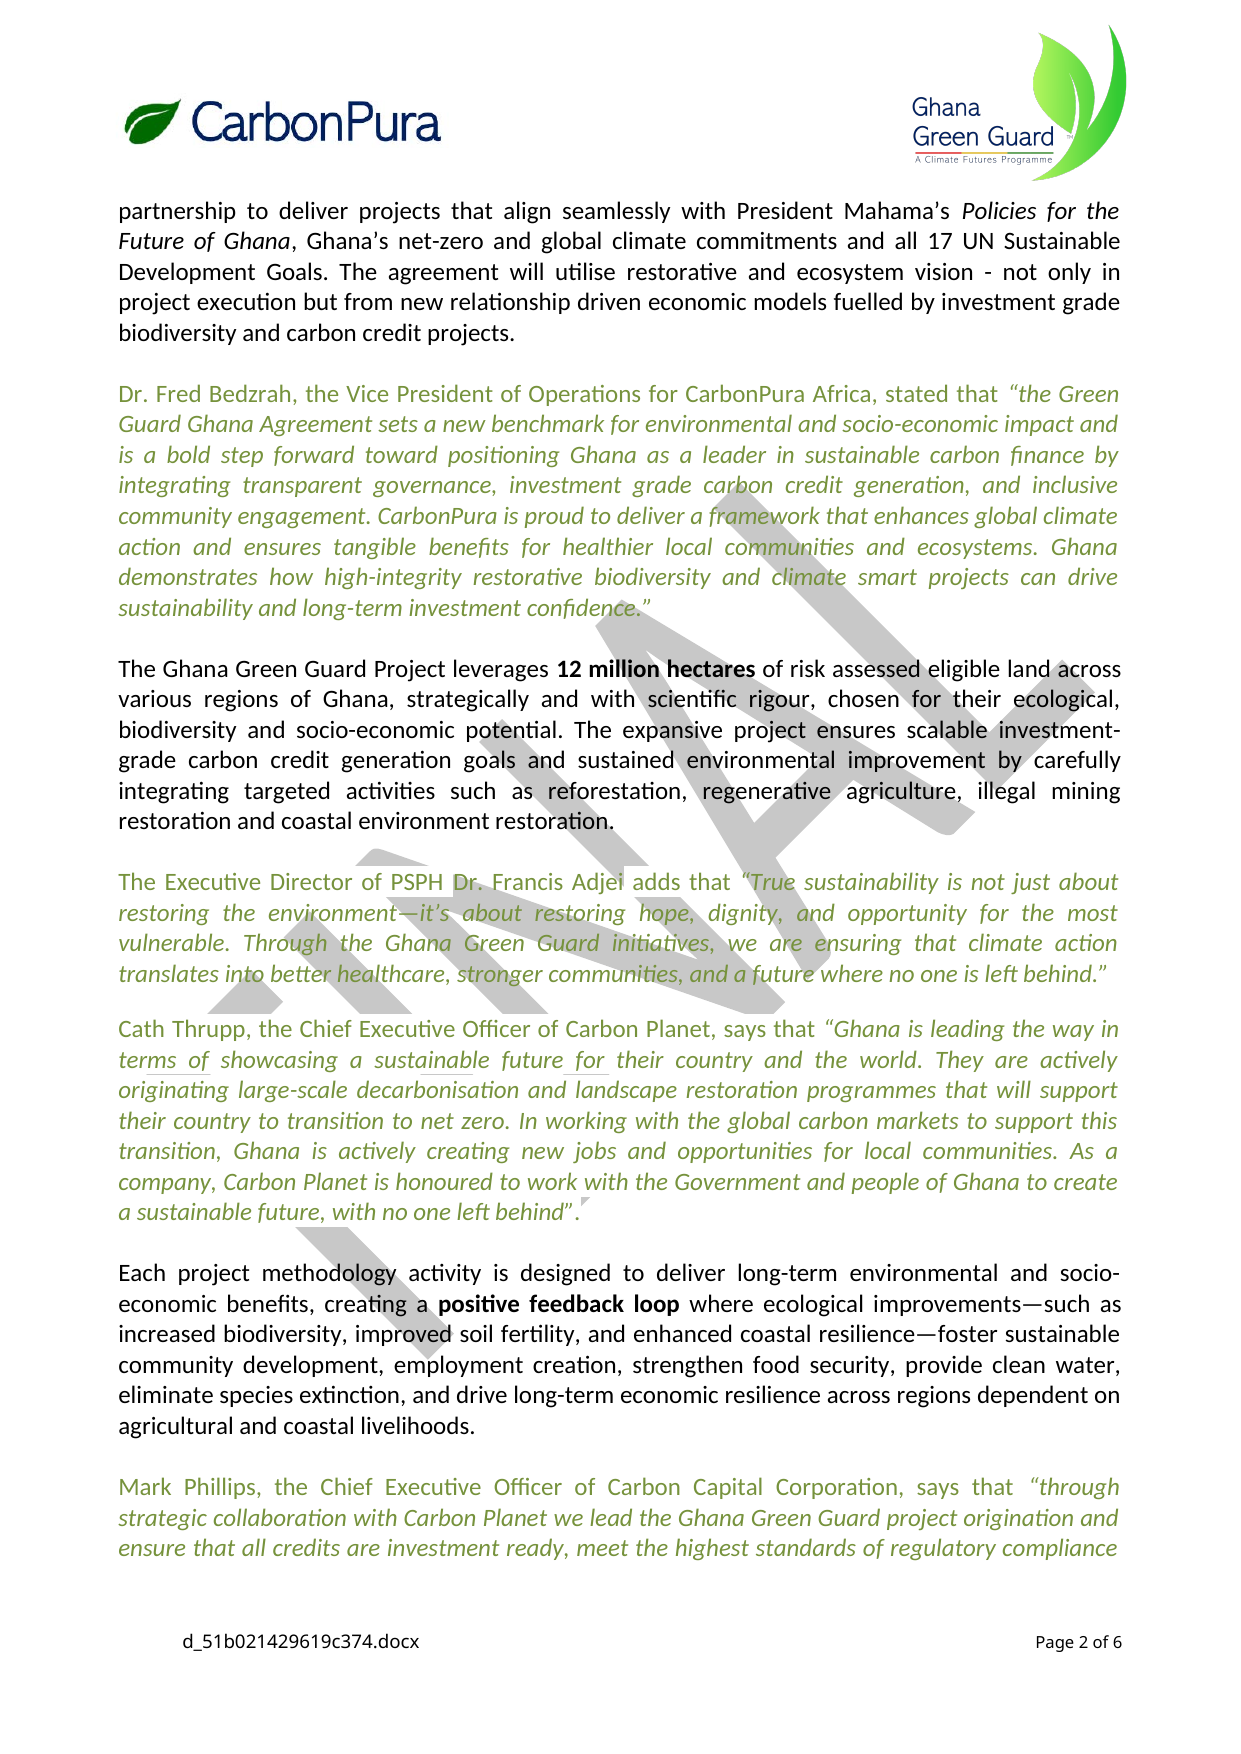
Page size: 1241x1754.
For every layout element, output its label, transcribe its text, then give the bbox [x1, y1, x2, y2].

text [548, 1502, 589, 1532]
text Each project methodology activity is designed to deliver long-term environmental and socio-economic benefits, creating a positive feedback loop where ecological improvements—such as increased biodiversity, improved soil fertility, and enhanced coastal resilience—foster sustainable community development, employment creation, strengthen food security, provide clean water, eliminate species extinction, and drive long-term economic resilience across regions dependent on agricultural and coastal livelihoods. [118, 1258, 1122, 1441]
picture [880, 8, 1241, 233]
text Dr. Fred Bedzrah, the Vice President of Operations for CarbonPura Africa, stated that “the Green Guard Ghana Agreement sets a new benchmark for environmental and socio-economic impact and is a bold step forward toward positioning Ghana as a leader in sustainable carbon finance by integrating transparent governance, investment grade carbon credit generation, and inclusive community engagement. CarbonPura is proud to deliver a framework that enhances global climate action and ensures tangible benefits for healthier local communities and ecosystems. Ghana demonstrates how high-integrity restorative biodiversity and climate smart projects can drive sustainability and long-term investment confidence.” [118, 378, 1122, 622]
text Cath Thrupp, the Chief Executive Officer of Carbon Planet, says that “Ghana is leading the way in terms of showcasing a sustainable future for their country and the world. They are actively originating large-scale decarbonisation and landscape restoration programmes that will support their country to transition to net zero. In working with the global carbon markets to support this transition, Ghana is actively creating new jobs and opportunities for local communities. As a company, Carbon Planet is honoured to work with the Government and people of Ghana to create a sustainable future, with no one left behind”. [118, 1013, 1122, 1227]
picture [103, 74, 460, 148]
text The Executive Director of PSPH Dr. Francis Adjei adds that “True sustainability is not just about restoring the environment—it’s about restoring hope, dignity, and opportunity for the most vulnerable. Through the Ghana Green Guard initiatives, we are ensuring that climate action translates into better healthcare, stronger communities, and a future where no one is left behind.” [118, 866, 1122, 988]
text The Ghana Green Guard Project leverages 12 million hectares of risk assessed eligible land across various regions of Ghana, strategically and with scientific rigour, chosen for their ecological, biodiversity and socio-economic potential. The expansive project ensures scalable investment-grade carbon credit generation goals and sustained environmental improvement by carefully integrating targeted activities such as reforestation, regenerative agriculture, illegal mining restoration and coastal environment restoration. [118, 653, 1122, 836]
